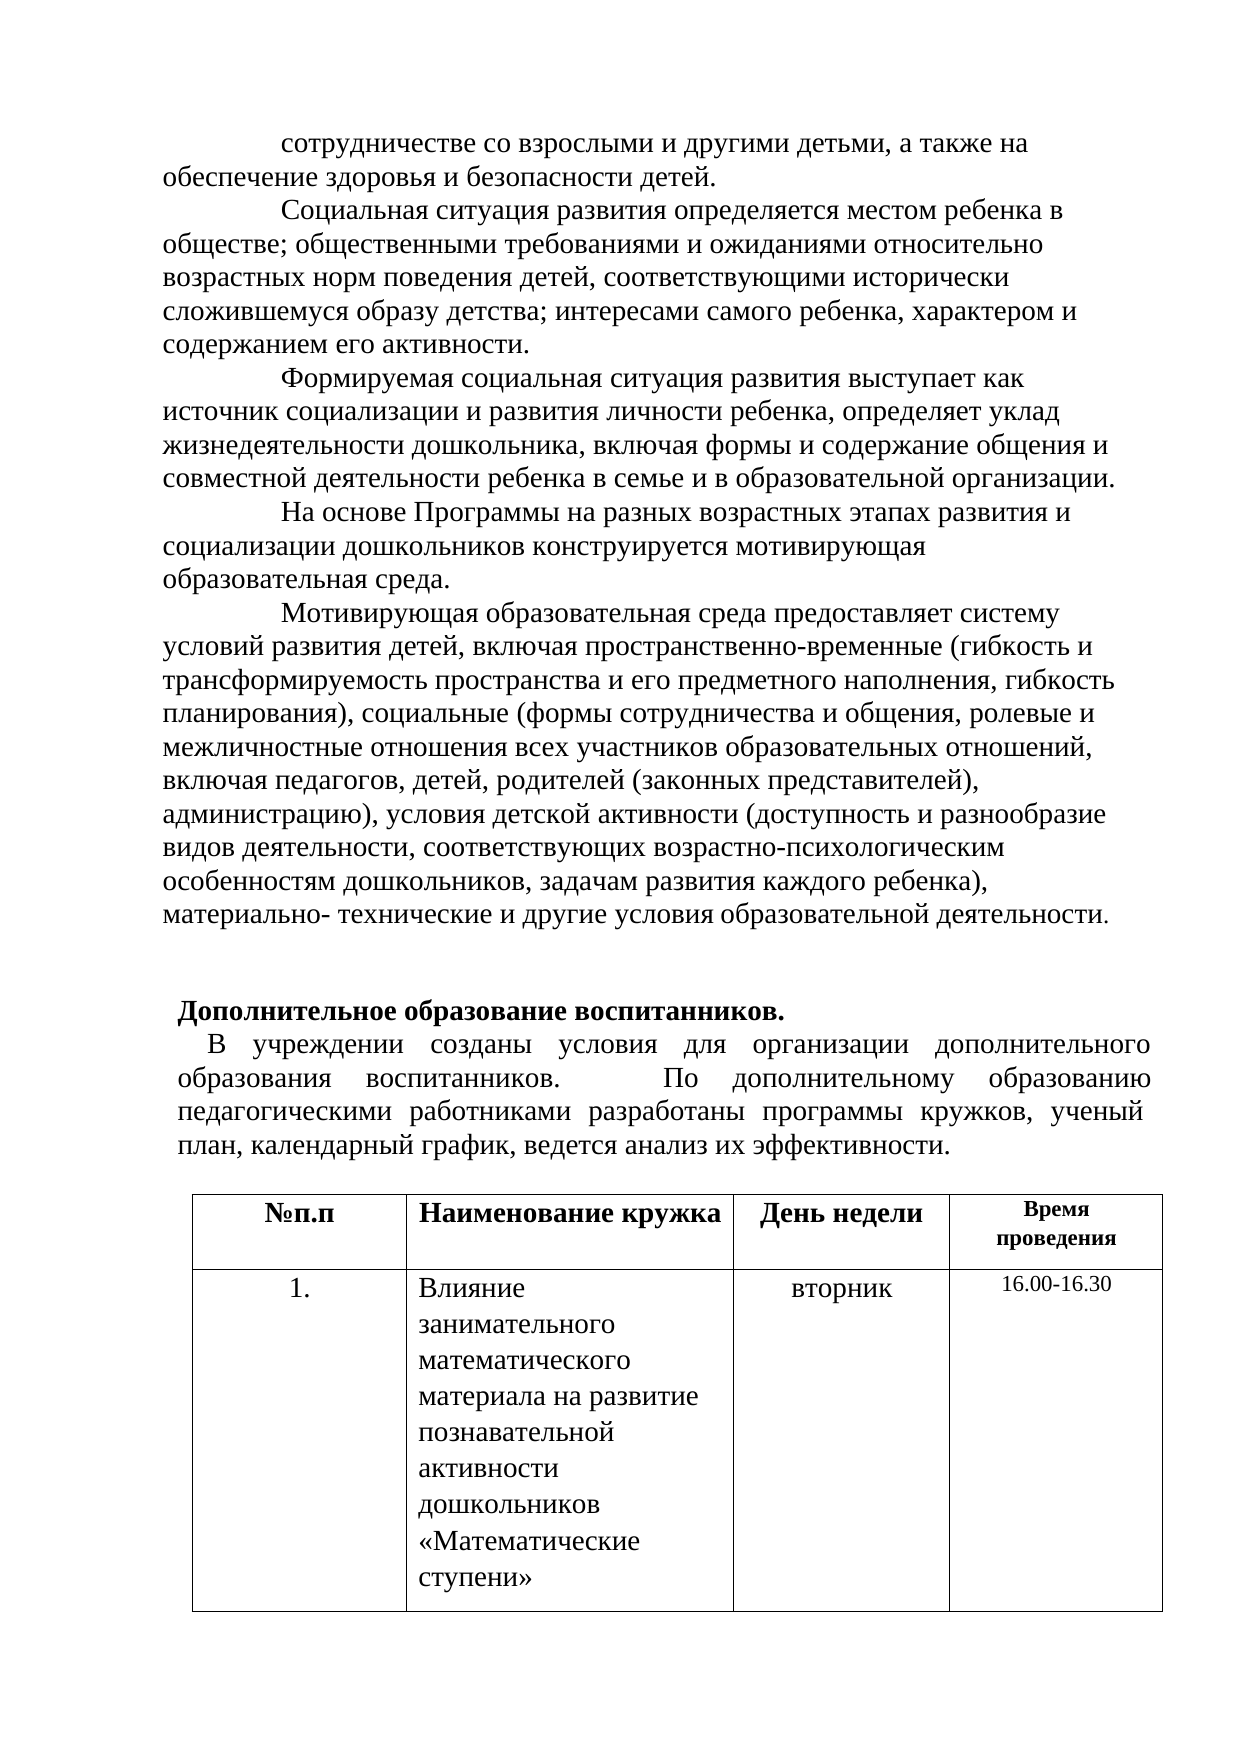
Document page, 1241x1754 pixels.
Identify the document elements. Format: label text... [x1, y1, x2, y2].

table_cell вторник [734, 1270, 949, 1611]
text На основе Программы на разных возрастных этапах развития и социализации дошкольников конструируется мотивирующая образовательная среда. [162, 494, 1137, 595]
table_cell 16.00-16.30 [950, 1270, 1162, 1611]
table_header Время проведения [950, 1195, 1162, 1269]
text Мотивирующая образовательная среда предоставляет систему условий развития детей, включая пространственно-временные (гибкость и трансформируемость пространства и его предметного наполнения, гибкость планирования), социальные (формы сотрудничества и общения, ролевые и межличностные отношения всех участников образовательных отношений, включая педагогов, детей, родителей (законных представителей), администрацию), условия детской активности (доступность и разнообразие видов деятельности, соответствующих возрастно-психологическим особенностям дошкольников, задачам развития каждого ребенка), материально- технические и другие условия образовательной деятельности. [162, 595, 1137, 930]
table_header День недели [734, 1195, 949, 1269]
table_header Наименование кружка [407, 1195, 733, 1269]
text Социальная ситуация развития определяется местом ребенка в обществе; общественными требованиями и ожиданиями относительно возрастных норм поведения детей, соответствующими исторически сложившемуся образу детства; интересами самого ребенка, характером и содержанием его активности. [162, 192, 1137, 360]
table_header №п.п [193, 1195, 406, 1269]
text Дополнительное образование воспитанников. [177, 993, 1152, 1026]
text Формируемая социальная ситуация развития выступает как источник социализации и развития личности ребенка, определяет уклад жизнедеятельности дошкольника, включая формы и содержание общения и совместной деятельности ребенка в семье и в образовательной организации. [162, 360, 1137, 494]
text В учреждении созданы условия для организации дополнительного образования воспитанников. По дополнительному образованию педагогическими работниками разработаны программы кружков, ученый план, календарный график, ведется анализ их эффективности. [177, 1026, 1152, 1161]
table_cell 1. [193, 1270, 406, 1611]
table_cell Влияние занимательного математического материала на развитие познавательной активности дошкольников «Математические ступени» [407, 1270, 733, 1611]
text сотрудничестве со взрослыми и другими детьми, а также на обеспечение здоровья и безопасности детей. [162, 125, 1137, 192]
